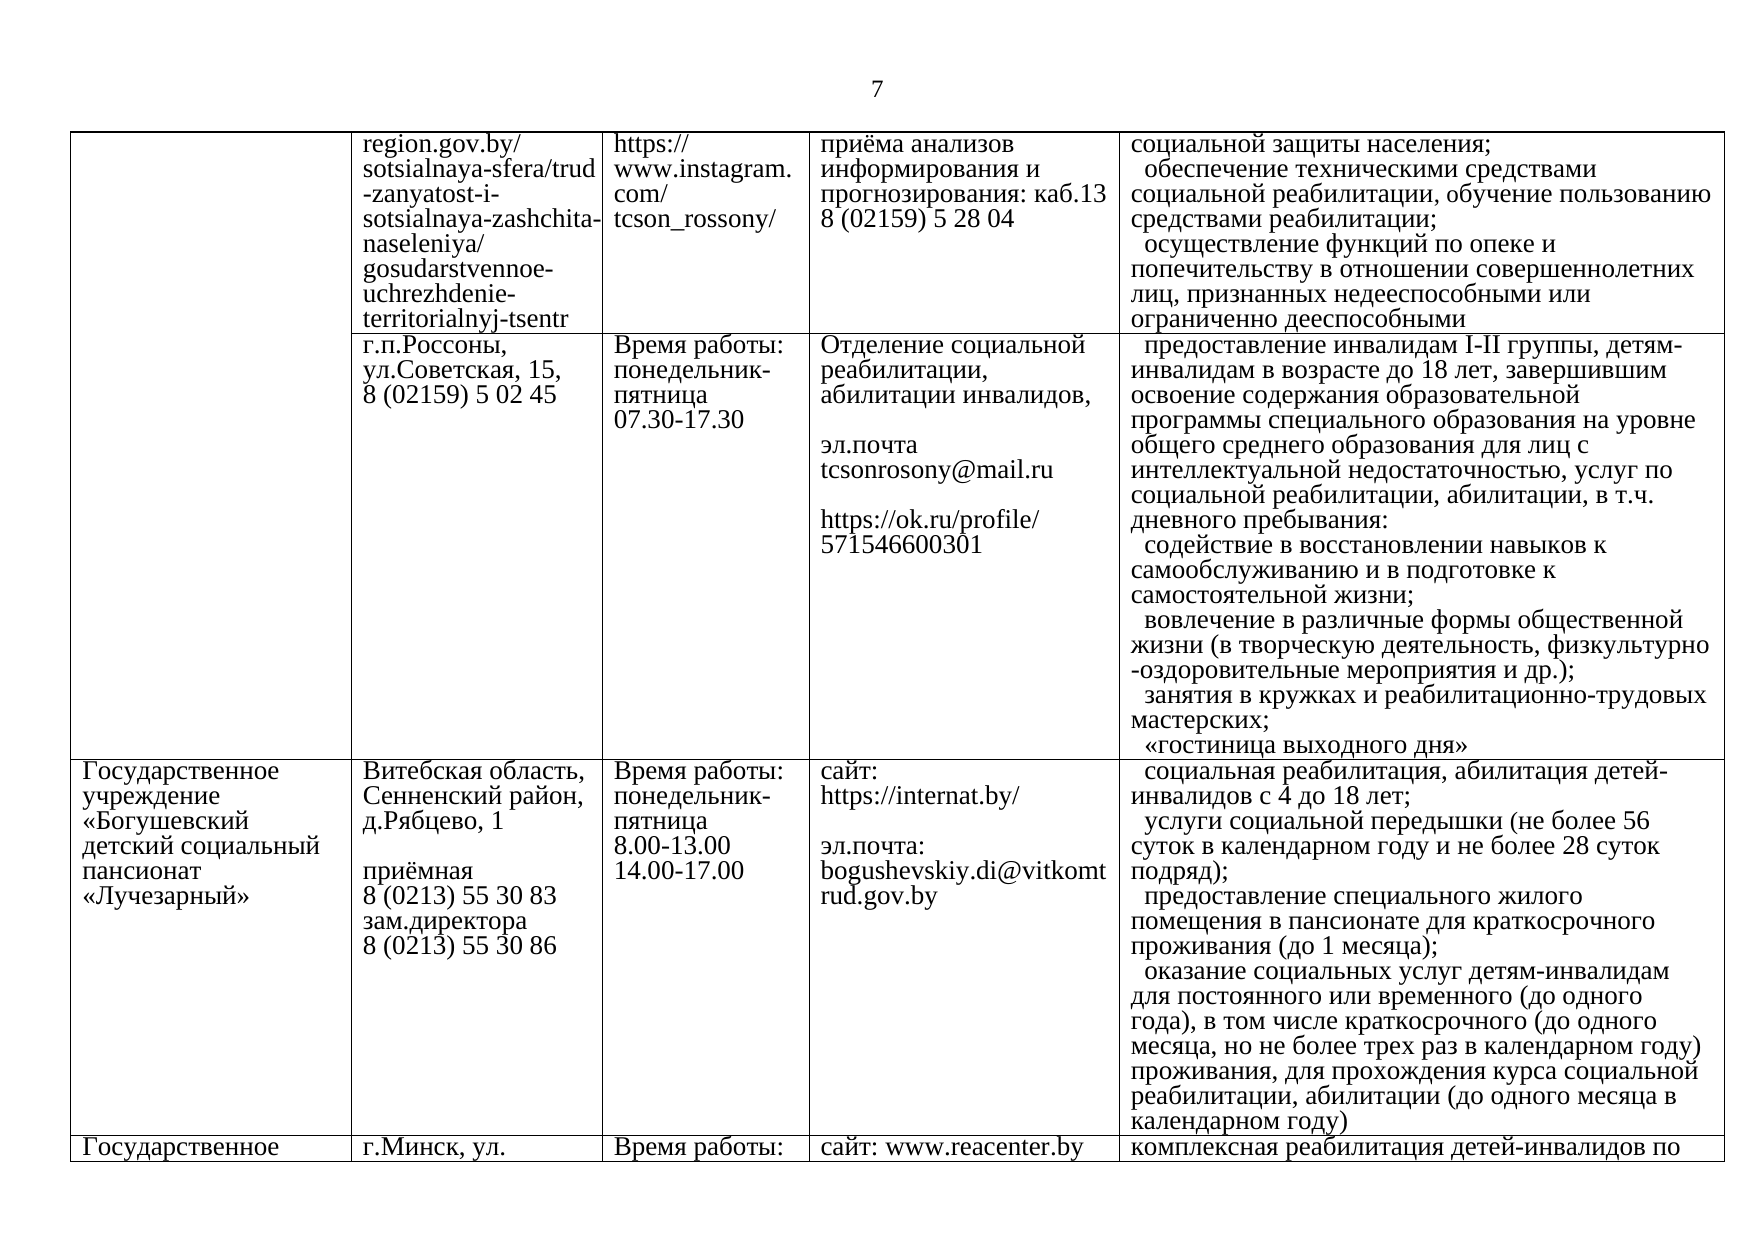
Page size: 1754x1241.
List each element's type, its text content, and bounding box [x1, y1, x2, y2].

table_cell Витебская область, Сенненский район, д.Рябцево, 1 приёмная 8 (0213) 55 30 83 зам.директора 8 (0213) 55 30 86 [352, 760, 602, 1134]
table_cell Время работы: понедельник-пятница 07.30-17.30 [603, 334, 809, 758]
table_cell Время работы: понедельник-пятница 8.00-13.00 14.00-17.00 [603, 760, 809, 1134]
table_cell Отделение социальной реабилитации, абилитации инвалидов, эл.почта tcsonrosony@mail.ru https://ok.ru/profile/571546600301 [810, 334, 1119, 758]
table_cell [352, 1136, 602, 1161]
table_cell социальная реабилитация, абилитация детей-инвалидов с 4 до 18 лет; услуги социальной передышки (не более 56 суток в календарном году и не более 28 суток подряд); предоставление специального жилого помещения в пансионате для краткосрочного проживания (до 1 месяца); оказание социальных услуг детям-инвалидам для постоянного или временного (до одного года), в том числе краткосрочного (до одного месяца, но не более трех раз в календарном году) проживания, для прохождения курса социальной реабилитации, абилитации (до одного месяца в календарном году) [1120, 760, 1724, 1134]
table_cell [810, 133, 1119, 332]
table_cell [603, 1136, 809, 1161]
table_cell г.п.Россоны, ул.Советская, 15, 8 (02159) 5 02 45 [352, 334, 602, 758]
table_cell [71, 1136, 351, 1161]
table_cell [1120, 133, 1724, 332]
table_cell сайт: https://internat.by/ эл.почта: bogushevskiy.di@vitkomtrud.gov.by [810, 760, 1119, 1134]
table_cell Государственное учреждение «Богушевский детский социальный пансионат «Лучезарный» [71, 760, 351, 1134]
table_cell предоставление инвалидам I-II группы, детям-инвалидам в возрасте до 18 лет, завершившим освоение содержания образовательной программы специального образования на уровне общего среднего образования для лиц с интеллектуальной недостаточностью, услуг по социальной реабилитации, абилитации, в т.ч. дневного пребывания: содействие в восстановлении навыков к самообслуживанию и в подготовке к самостоятельной жизни; вовлечение в различные формы общественной жизни (в творческую деятельность, физкультурно -оздоровительные мероприятия и др.); занятия в кружках и реабилитационно-трудовых мастерских; «гостиница выходного дня» [1120, 334, 1724, 758]
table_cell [1120, 1136, 1724, 1161]
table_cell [810, 1136, 1119, 1161]
